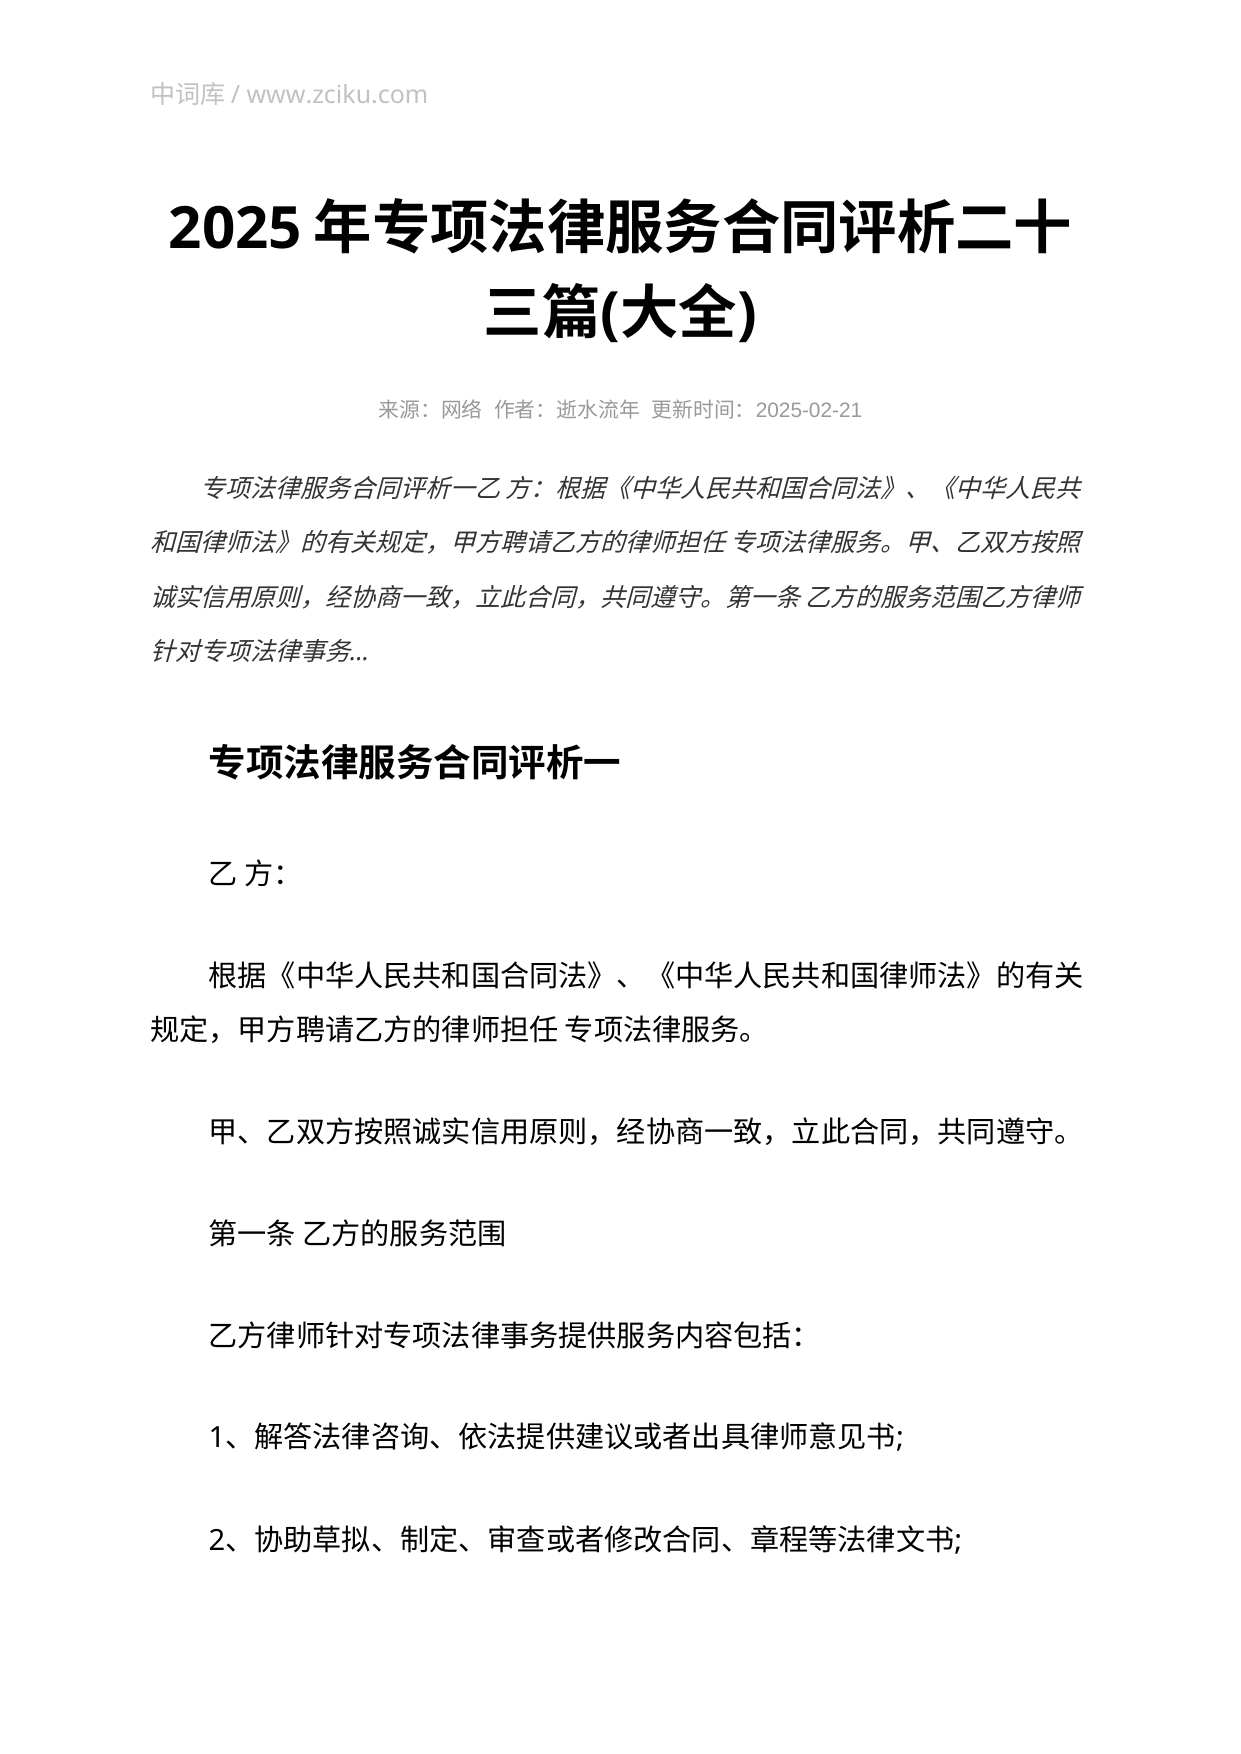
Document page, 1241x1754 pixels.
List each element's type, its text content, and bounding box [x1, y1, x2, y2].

text 2、协助草拟、制定、审查或者修改合同、章程等法律文书; [150, 1516, 1090, 1558]
text 乙 方： [150, 850, 1090, 893]
text 甲、乙双方按照诚实信用原则，经协商一致，立此合同，共同遵守。 [150, 1109, 1090, 1151]
text 乙方律师针对专项法律事务提供服务内容包括： [150, 1312, 1090, 1354]
subtitle 2025年专项法律服务合同评析二十三篇(大全) [150, 181, 1090, 351]
text 第一条 乙方的服务范围 [150, 1211, 1090, 1253]
text 专项法律服务合同评析一乙 方：根据《中华人民共和国合同法》、《中华人民共和国律师法》的有关规定，甲方聘请乙方的律师担任 专项法律服务。甲、乙双方按照诚实信用原则，经协商一致，立此合同，共同遵守。第一条 乙方的服务范围乙方律师针对专项法律事务... [150, 468, 1090, 668]
text 根据《中华人民共和国合同法》、《中华人民共和国律师法》的有关规定，甲方聘请乙方的律师担任 专项法律服务。 [150, 952, 1090, 1049]
text 1、解答法律咨询、依法提供建议或者出具律师意见书; [150, 1414, 1090, 1456]
text 来源：网络 作者：逝水流年 更新时间：2025-02-21 [150, 398, 1090, 422]
text 专项法律服务合同评析一 [150, 733, 1090, 787]
